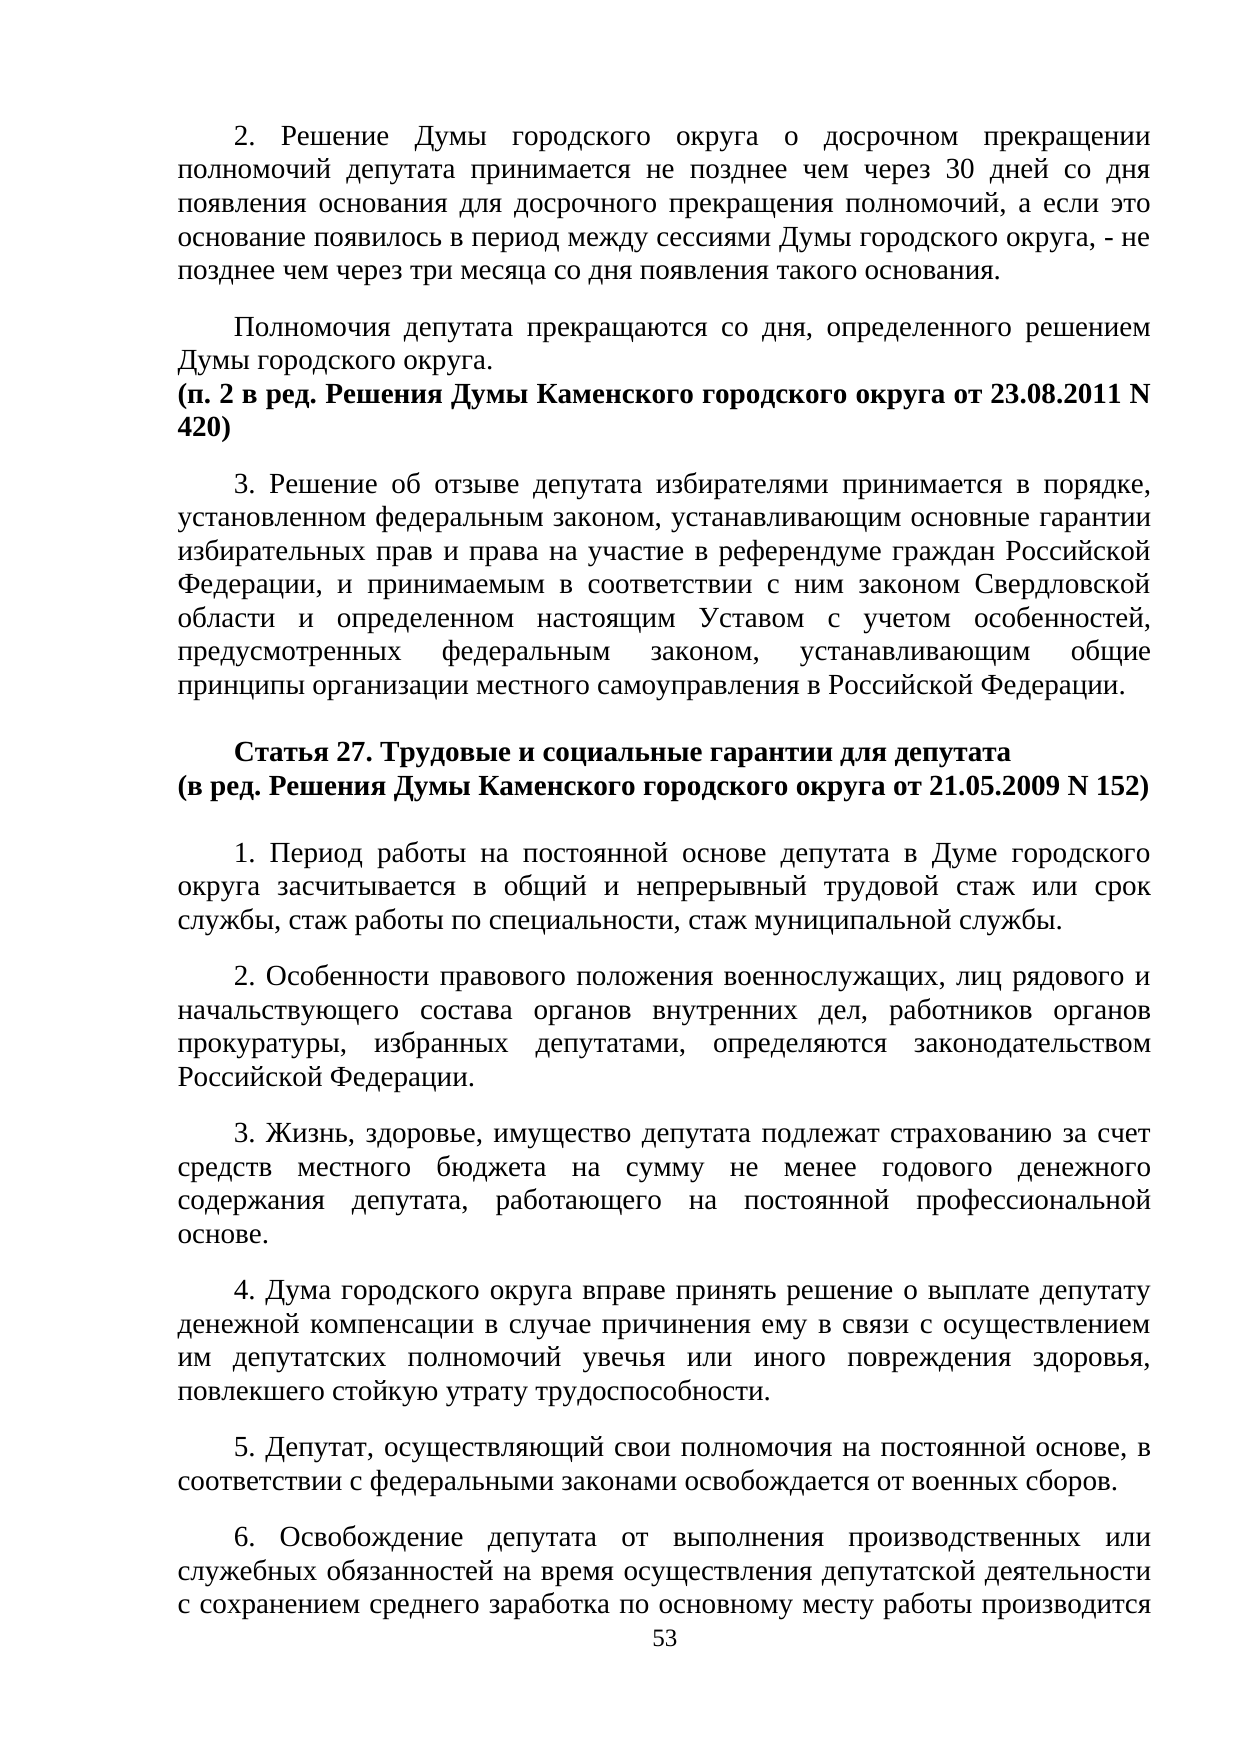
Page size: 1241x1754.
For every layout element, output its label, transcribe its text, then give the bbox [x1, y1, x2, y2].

text 5. Депутат, осуществляющий свои полномочия на постоянной основе, в соответствии с федеральными законами освобождается от военных сборов. [177, 1429, 1152, 1497]
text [177, 1519, 1152, 1620]
text 3. Жизнь, здоровье, имущество депутата подлежат страхованию за счет средств местного бюджета на сумму не менее годового денежного содержания депутата, работающего на постоянной профессиональной основе. [177, 1115, 1152, 1249]
text Полномочия депутата прекращаются со дня, определенного решением Думы городского округа. [177, 309, 1152, 376]
text (в ред. Решения Думы Каменского городского округа от 21.05.2009 N 152) [177, 768, 1152, 801]
text 2. Особенности правового положения военнослужащих, лиц рядового и начальствующего состава органов внутренних дел, работников органов прокуратуры, избранных депутатами, определяются законодательством Российской Федерации. [177, 958, 1152, 1092]
text 4. Дума городского округа вправе принять решение о выплате депутату денежной компенсации в случае причинения ему в связи с осуществлением им депутатских полномочий увечья или иного повреждения здоровья, повлекшего стойкую утрату трудоспособности. [177, 1272, 1152, 1407]
text 3. Решение об отзыве депутата избирателями принимается в порядке, установленном федеральным законом, устанавливающим основные гарантии избирательных прав и права на участие в референдуме граждан Российской Федерации, и принимаемым в соответствии с ним законом Свердловской области и определенном настоящим Уставом с учетом особенностей, предусмотренных федеральным законом, устанавливающим общие принципы организации местного самоуправления в Российской Федерации. [177, 466, 1152, 701]
text 2. Решение Думы городского округа о досрочном прекращении полномочий депутата принимается не позднее чем через 30 дней со дня появления основания для досрочного прекращения полномочий, а если это основание появилось в период между сессиями Думы городского округа, - не позднее чем через три месяца со дня появления такого основания. [177, 118, 1152, 286]
text (п. 2 в ред. Решения Думы Каменского городского округа от 23.08.2011 N 420) [177, 376, 1152, 443]
title Статья 27. Трудовые и социальные гарантии для депутата [177, 734, 1152, 768]
text 1. Период работы на постоянной основе депутата в Думе городского округа засчитывается в общий и непрерывный трудовой стаж или срок службы, стаж работы по специальности, стаж муниципальной службы. [177, 835, 1152, 935]
